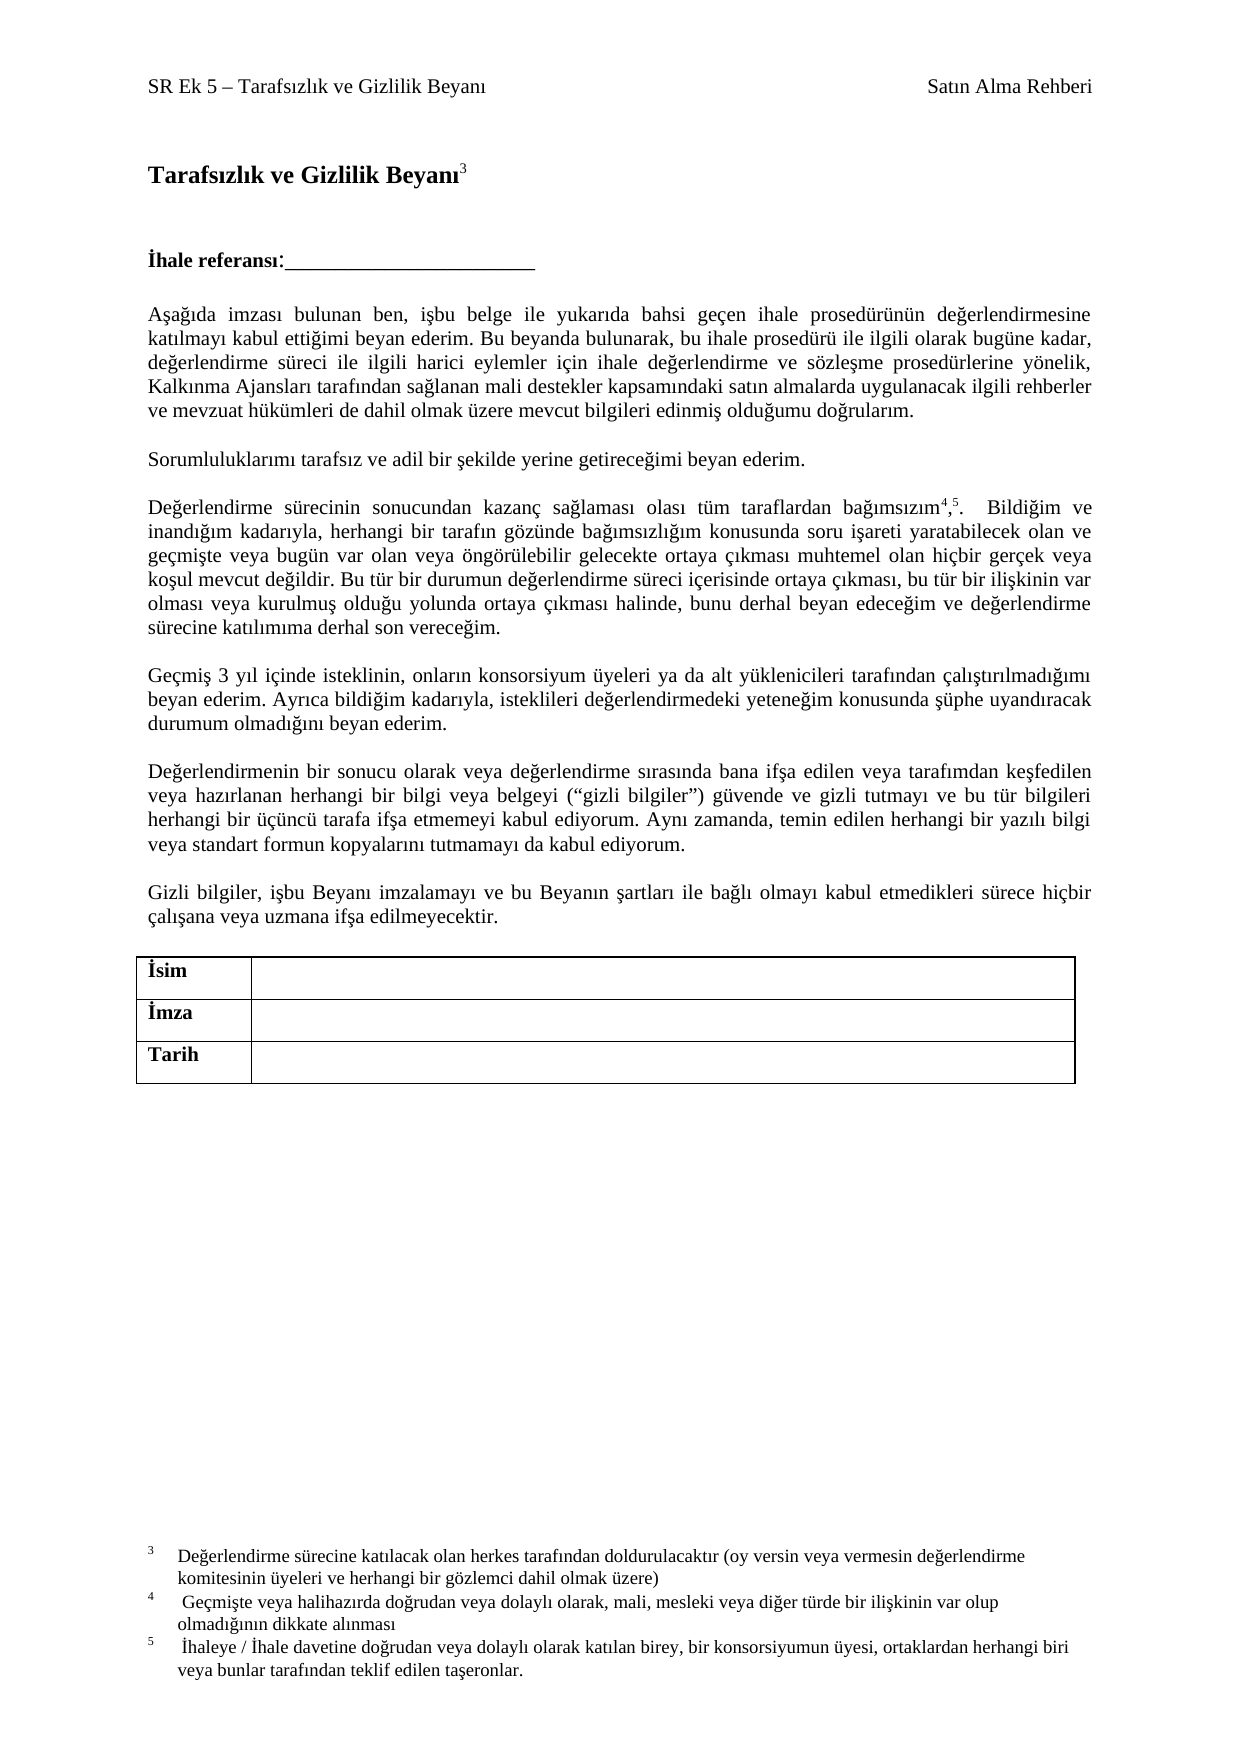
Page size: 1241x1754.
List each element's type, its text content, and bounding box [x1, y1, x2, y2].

text Gizli bilgiler, işbu Beyanı imzalamayı ve bu Beyanın şartları ile bağlı olmayı kabul etmedikleri sürece hiçbir çalışana veya uzmana ifşa edilmeyecektir. [148, 879, 1093, 928]
text İhale referansı:____________________ [148, 244, 1093, 273]
text Sorumluluklarımı tarafsız ve adil bir şekilde yerine getireceğimi beyan ederim. [148, 446, 1093, 471]
text Değerlendirme sürecinin sonucundan kazanç sağlaması olası tüm taraflardan bağımsızım,. Bildiğim ve inandığım kadarıyla, herhangi bir tarafın gözünde bağımsızlığım konusunda soru işareti yaratabilecek olan ve geçmişte veya bugün var olan veya öngörülebilir gelecekte ortaya çıkması muhtemel olan hiçbir gerçek veya koşul mevcut değildir. Bu tür bir durumun değerlendirme süreci içerisinde ortaya çıkması, bu tür bir ilişkinin var olması veya kurulmuş olduğu yolunda ortaya çıkması halinde, bunu derhal beyan edeceğim ve değerlendirme sürecine katılımıma derhal son vereceğim. [148, 494, 1093, 639]
table_cell İmza [137, 1000, 251, 1041]
table_cell [252, 1042, 1074, 1083]
table_header İsim [137, 958, 251, 999]
text Aşağıda imzası bulunan ben, işbu belge ile yukarıda bahsi geçen ihale prosedürünün değerlendirmesine katılmayı kabul ettiğimi beyan ederim. Bu beyanda bulunarak, bu ihale prosedürü ile ilgili olarak bugüne kadar, değerlendirme süreci ile ilgili harici eylemler için ihale değerlendirme ve sözleşme prosedürlerine yönelik, Kalkınma Ajansları tarafından sağlanan mali destekler kapsamındaki satın almalarda uygulanacak ilgili rehberler ve mevzuat hükümleri de dahil olmak üzere mevcut bilgileri edinmiş olduğumu doğrularım. [148, 302, 1093, 422]
text Geçmiş 3 yıl içinde isteklinin, onların konsorsiyum üyeleri ya da alt yüklenicileri tarafından çalıştırılmadığımı beyan ederim. Ayrıca bildiğim kadarıyla, isteklileri değerlendirmedeki yeteneğim konusunda şüphe uyandıracak durumum olmadığını beyan ederim. [148, 663, 1093, 735]
table_cell Tarih [137, 1042, 251, 1083]
text Değerlendirmenin bir sonucu olarak veya değerlendirme sırasında bana ifşa edilen veya tarafımdan keşfedilen veya hazırlanan herhangi bir bilgi veya belgeyi (“gizli bilgiler”) güvende ve gizli tutmayı ve bu tür bilgileri herhangi bir üçüncü tarafa ifşa etmemeyi kabul ediyorum. Aynı zamanda, temin edilen herhangi bir yazılı bilgi veya standart formun kopyalarını tutmamayı da kabul ediyorum. [148, 759, 1093, 856]
table_header [252, 958, 1074, 999]
table_cell [252, 1000, 1074, 1041]
subtitle Tarafsızlık ve Gizlilik Beyanı [148, 160, 1093, 189]
